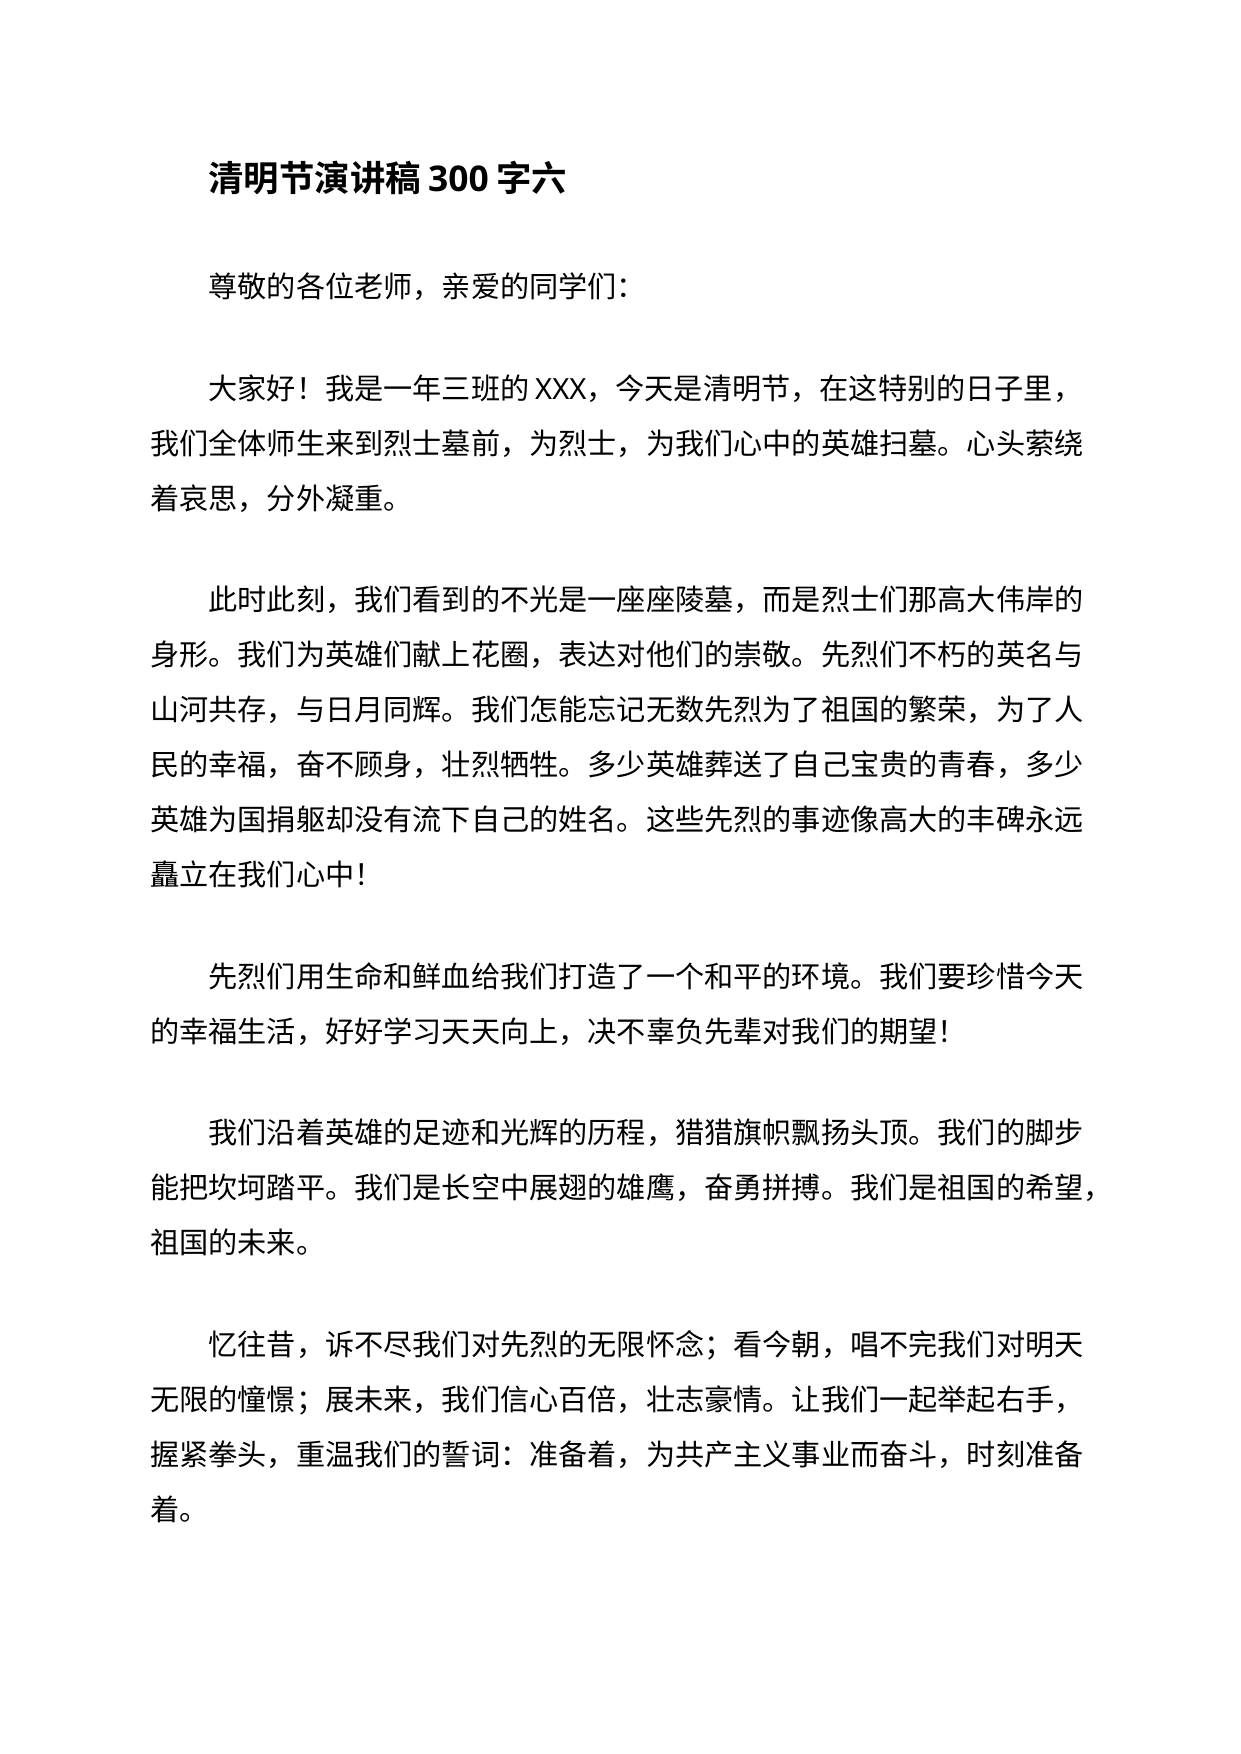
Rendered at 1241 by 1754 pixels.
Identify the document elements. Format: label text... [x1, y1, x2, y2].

text 忆往昔，诉不尽我们对先烈的无限怀念；看今朝，唱不完我们对明天无限的憧憬；展未来，我们信心百倍，壮志豪情。让我们一起举起右手，握紧拳头，重温我们的誓词：准备着，为共产主义事业而奋斗，时刻准备着。 [150, 1321, 1090, 1528]
text 此时此刻，我们看到的不光是一座座陵墓，而是烈士们那高大伟岸的身形。我们为英雄们献上花圈，表达对他们的崇敬。先烈们不朽的英名与山河共存，与日月同辉。我们怎能忘记无数先烈为了祖国的繁荣，为了人民的幸福，奋不顾身，壮烈牺牲。多少英雄葬送了自己宝贵的青春，多少英雄为国捐躯却没有流下自己的姓名。这些先烈的事迹像高大的丰碑永远矗立在我们心中！ [150, 577, 1090, 894]
text 尊敬的各位老师，亲爱的同学们： [150, 263, 1090, 306]
text 清明节演讲稿300字六 [150, 150, 1090, 201]
text 先烈们用生命和鲜血给我们打造了一个和平的环境。我们要珍惜今天的幸福生活，好好学习天天向上，决不辜负先辈对我们的期望！ [150, 953, 1090, 1050]
text 大家好！我是一年三班的XXX，今天是清明节，在这特别的日子里，我们全体师生来到烈士墓前，为烈士，为我们心中的英雄扫墓。心头萦绕着哀思，分外凝重。 [150, 365, 1090, 517]
text 我们沿着英雄的足迹和光辉的历程，猎猎旗帜飘扬头顶。我们的脚步能把坎坷踏平。我们是长空中展翅的雄鹰，奋勇拼搏。我们是祖国的希望，祖国的未来。 [150, 1110, 1090, 1262]
